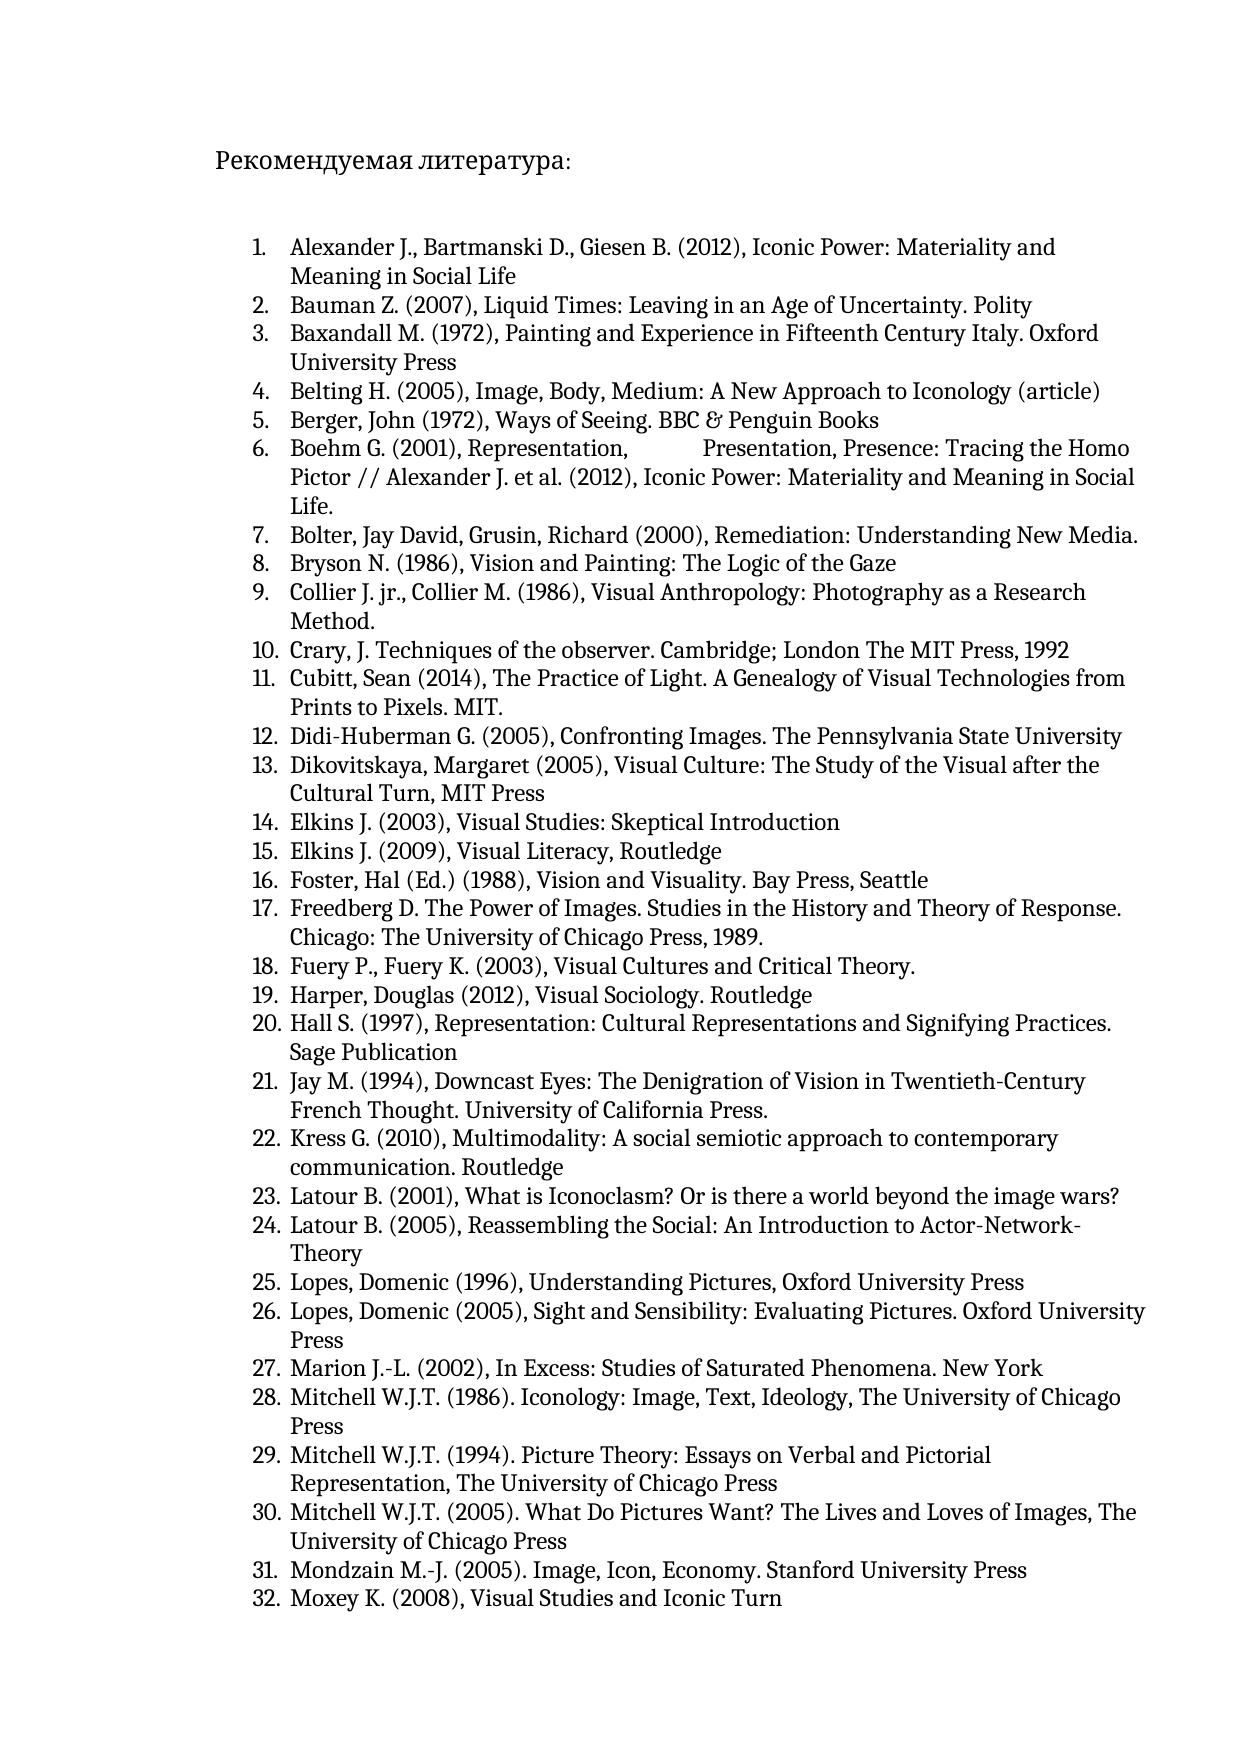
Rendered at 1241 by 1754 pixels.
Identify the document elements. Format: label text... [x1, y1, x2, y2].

list Latour B. (2001), What is Iconoclasm? Or is there a world beyond the image wars? [252, 1182, 1152, 1211]
list Elkins J. (2009), Visual Literacy, Routledge [252, 837, 1152, 866]
list Bolter, Jay David, Grusin, Richard (2000), Remediation: Understanding New Media. [252, 521, 1152, 549]
list Mitchell W.J.T. (2005). What Do Pictures Want? The Lives and Loves of Images, The University of Chicago Press [252, 1498, 1152, 1556]
list Jay M. (1994), Downcast Eyes: The Denigration of Vision in Twentieth-Century French Thought. University of California Press. [252, 1067, 1152, 1124]
list Didi-Huberman G. (2005), Confronting Images. The Pennsylvania State University [252, 722, 1152, 751]
list Collier J. jr., Collier M. (1986), Visual Anthropology: Photography as a Research Method. [252, 578, 1152, 636]
list Lopes, Domenic (1996), Understanding Pictures, Oxford University Press [252, 1268, 1152, 1297]
list Crary, J. Techniques of the observer. Cambridge; London The MIT Press, 1992 [252, 636, 1152, 664]
list Boehm G. (2001), Representation, Presentation, Presence: Tracing the Homo Pictor // Alexander J. et al. (2012), Iconic Power: Materiality and Meaning in Social Life. [252, 434, 1152, 521]
list Cubitt, Sean (2014), The Practice of Light. A Genealogy of Visual Technologies from Prints to Pixels. MIT. [252, 664, 1152, 722]
list Moxey K. (2008), Visual Studies and Iconic Turn [252, 1584, 1152, 1613]
list Marion J.-L. (2002), In Excess: Studies of Saturated Phenomena. New York [252, 1354, 1152, 1383]
list Bryson N. (1986), Vision and Painting: The Logic of the Gaze [252, 549, 1152, 578]
list Elkins J. (2003), Visual Studies: Skeptical Introduction [252, 808, 1152, 837]
list Lopes, Domenic (2005), Sight and Sensibility: Evaluating Pictures. Oxford University Press [252, 1297, 1152, 1354]
list Mitchell W.J.T. (1986). Iconology: Image, Text, Ideology, The University of Chicago Press [252, 1383, 1152, 1441]
list Berger, John (1972), Ways of Seeing. BBC & Penguin Books [252, 406, 1152, 434]
list Mitchell W.J.T. (1994). Picture Theory: Essays on Verbal and Pictorial Representation, The University of Chicago Press [252, 1441, 1152, 1498]
list Latour B. (2005), Reassembling the Social: An Introduction to Actor-Network-Theory [252, 1211, 1152, 1268]
list Belting H. (2005), Image, Body, Medium: A New Approach to Iconology (article) [252, 377, 1152, 406]
list Freedberg D. The Power of Images. Studies in the History and Theory of Response. Chicago: The University of Chicago Press, 1989. [252, 894, 1152, 952]
list Foster, Hal (Ed.) (1988), Vision and Visuality. Bay Press, Seattle [252, 866, 1152, 894]
list Harper, Douglas (2012), Visual Sociology. Routledge [252, 981, 1152, 1009]
list Alexander J., Bartmanski D., Giesen B. (2012), Iconic Power: Materiality and Meaning in Social Life [252, 233, 1152, 291]
list Baxandall M. (1972), Painting and Experience in Fifteenth Century Italy. Oxford University Press [252, 319, 1152, 377]
text Рекомендуемая литература: [215, 147, 1152, 176]
list Kress G. (2010), Multimodality: A social semiotic approach to contemporary communication. Routledge [252, 1124, 1152, 1182]
list Fuery P., Fuery K. (2003), Visual Cultures and Critical Theory. [252, 952, 1152, 981]
list Mondzain M.-J. (2005). Image, Icon, Economy. Stanford University Press [252, 1556, 1152, 1584]
list Dikovitskaya, Margaret (2005), Visual Culture: The Study of the Visual after the Cultural Turn, MIT Press [252, 751, 1152, 808]
list Hall S. (1997), Representation: Cultural Representations and Signifying Practices. Sage Publication [252, 1009, 1152, 1067]
list Bauman Z. (2007), Liquid Times: Leaving in an Age of Uncertainty. Polity [252, 291, 1152, 319]
